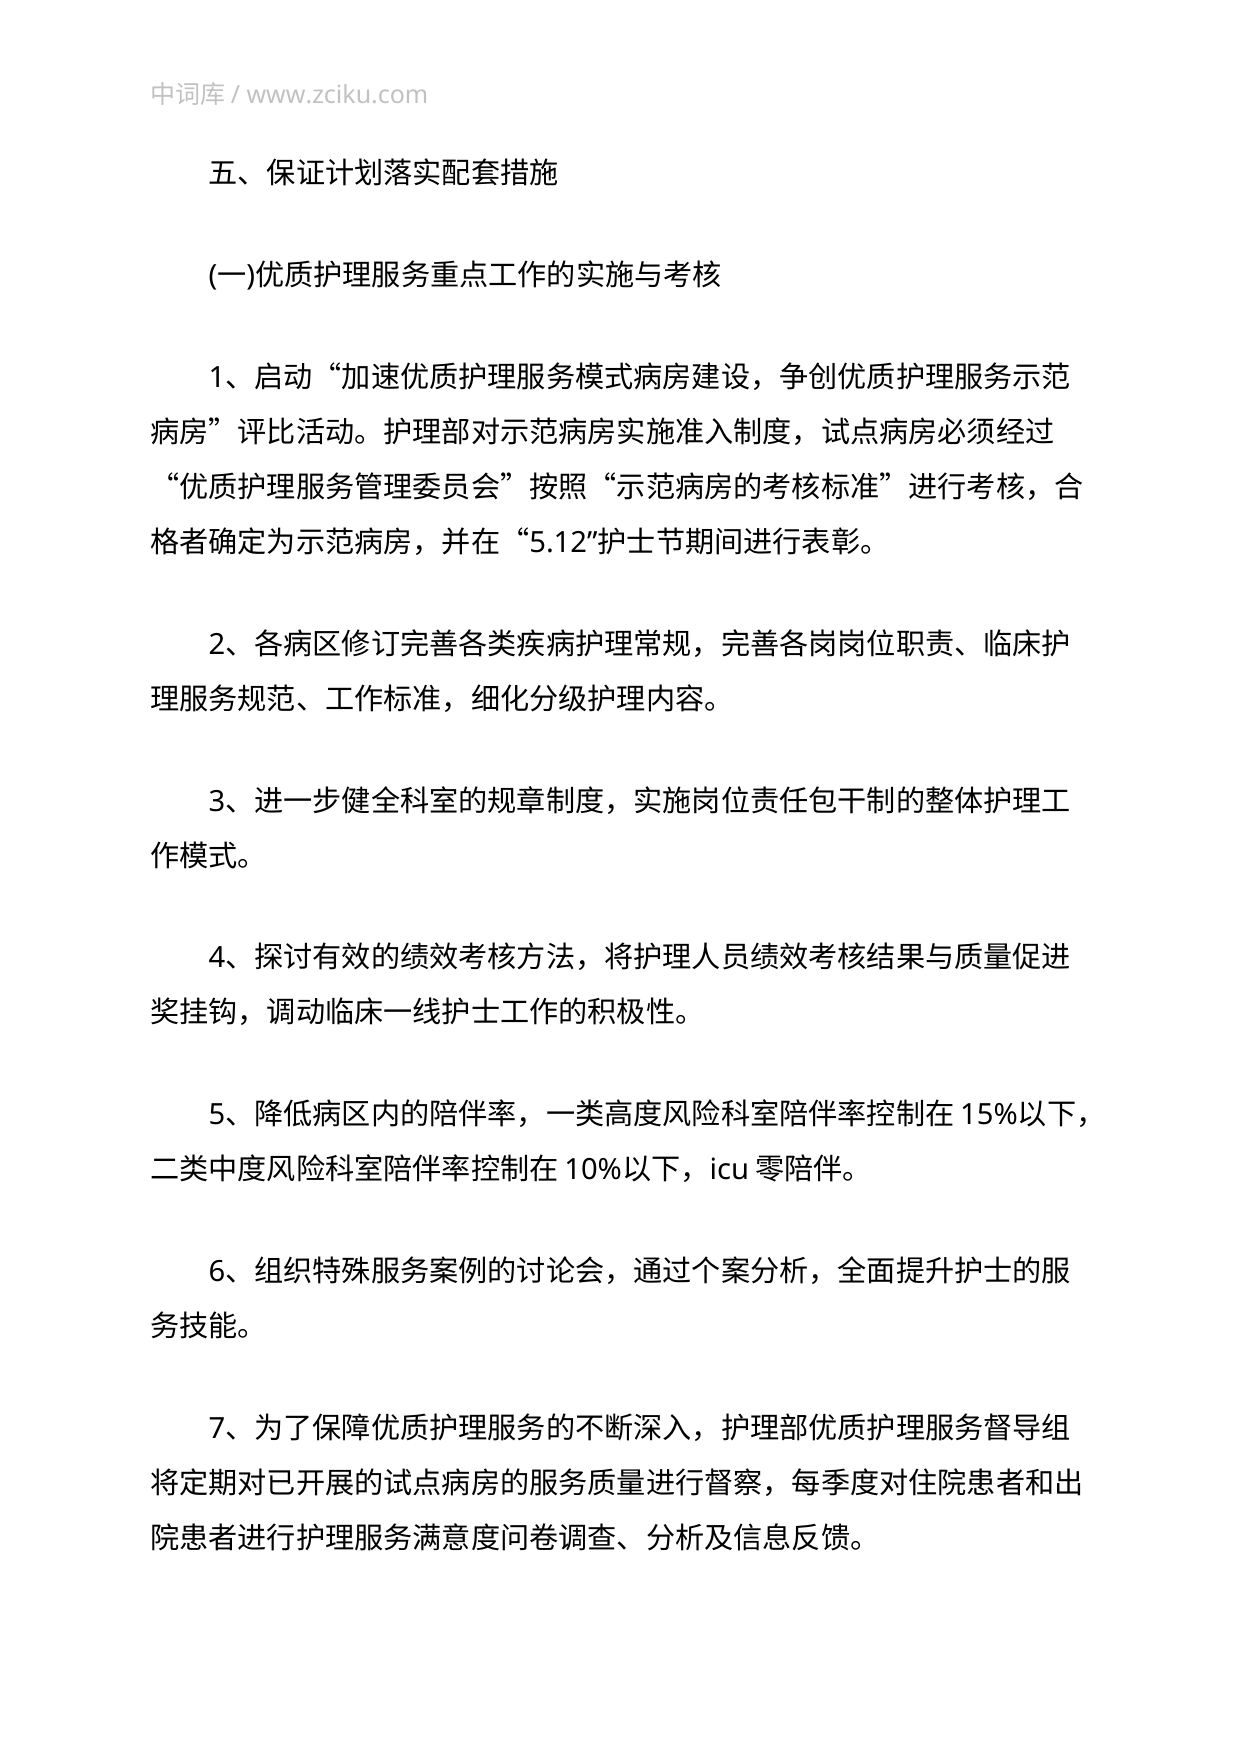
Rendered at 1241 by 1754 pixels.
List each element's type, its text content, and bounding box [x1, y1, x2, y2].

text 5、降低病区内的陪伴率，一类高度风险科室陪伴率控制在15%以下，二类中度风险科室陪伴率控制在10%以下，icu零陪伴。 [150, 1091, 1090, 1188]
text 4、探讨有效的绩效考核方法，将护理人员绩效考核结果与质量促进奖挂钩，调动临床一线护士工作的积极性。 [150, 934, 1090, 1031]
text 2、各病区修订完善各类疾病护理常规，完善各岗岗位职责、临床护理服务规范、工作标准，细化分级护理内容。 [150, 621, 1090, 718]
text 五、保证计划落实配套措施 [150, 150, 1090, 192]
text 3、进一步健全科室的规章制度，实施岗位责任包干制的整体护理工作模式。 [150, 777, 1090, 874]
text 1、启动“加速优质护理服务模式病房建设，争创优质护理服务示范病房”评比活动。护理部对示范病房实施准入制度，试点病房必须经过“优质护理服务管理委员会”按照“示范病房的考核标准”进行考核，合格者确定为示范病房，并在“5.12”护士节期间进行表彰。 [150, 354, 1090, 561]
text 6、组织特殊服务案例的讨论会，通过个案分析，全面提升护士的服务技能。 [150, 1248, 1090, 1345]
text (一)优质护理服务重点工作的实施与考核 [150, 252, 1090, 294]
text 7、为了保障优质护理服务的不断深入，护理部优质护理服务督导组将定期对已开展的试点病房的服务质量进行督察，每季度对住院患者和出院患者进行护理服务满意度问卷调查、分析及信息反馈。 [150, 1404, 1090, 1557]
